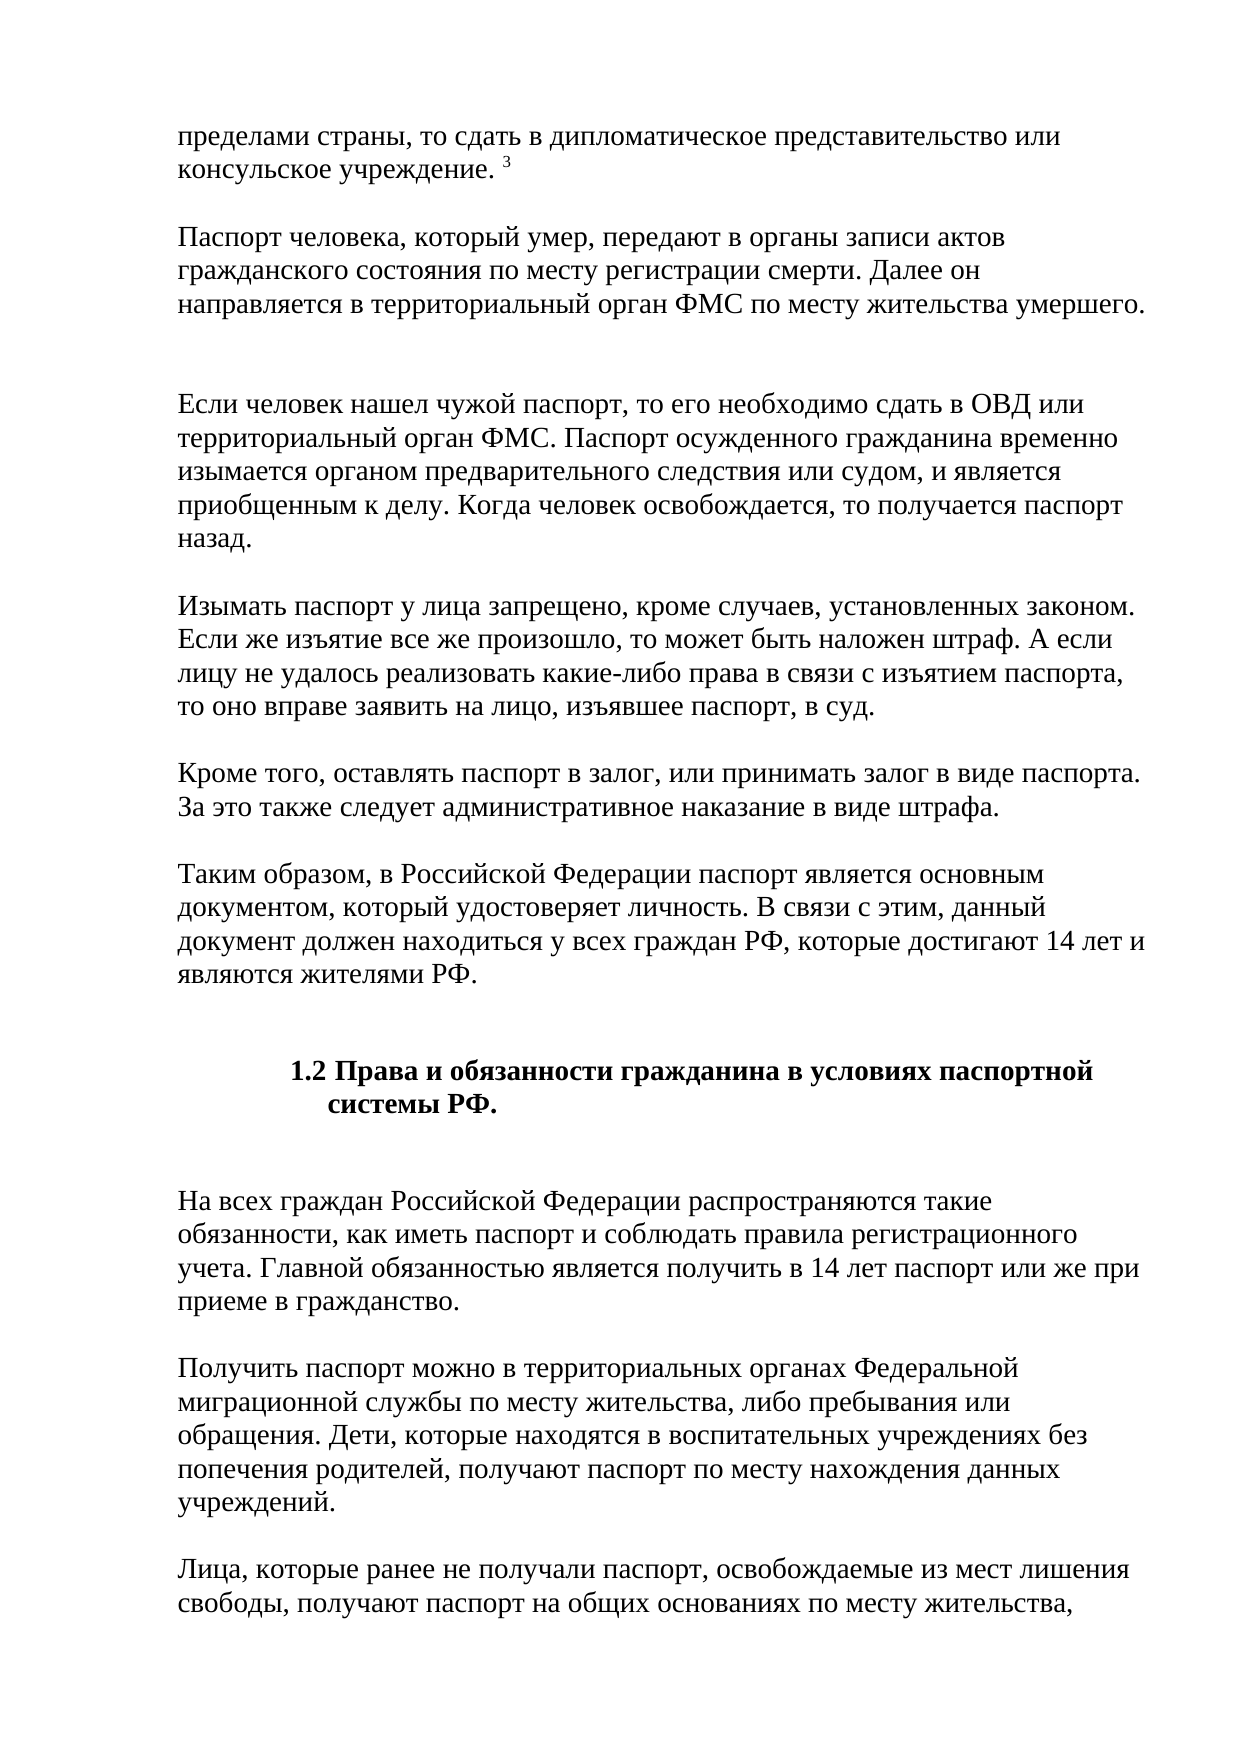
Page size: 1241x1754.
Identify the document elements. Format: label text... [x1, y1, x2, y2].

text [177, 118, 1152, 990]
subtitle Права и обязанности гражданина в условиях паспортной системы РФ. [290, 1053, 1152, 1120]
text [177, 1149, 1152, 1619]
